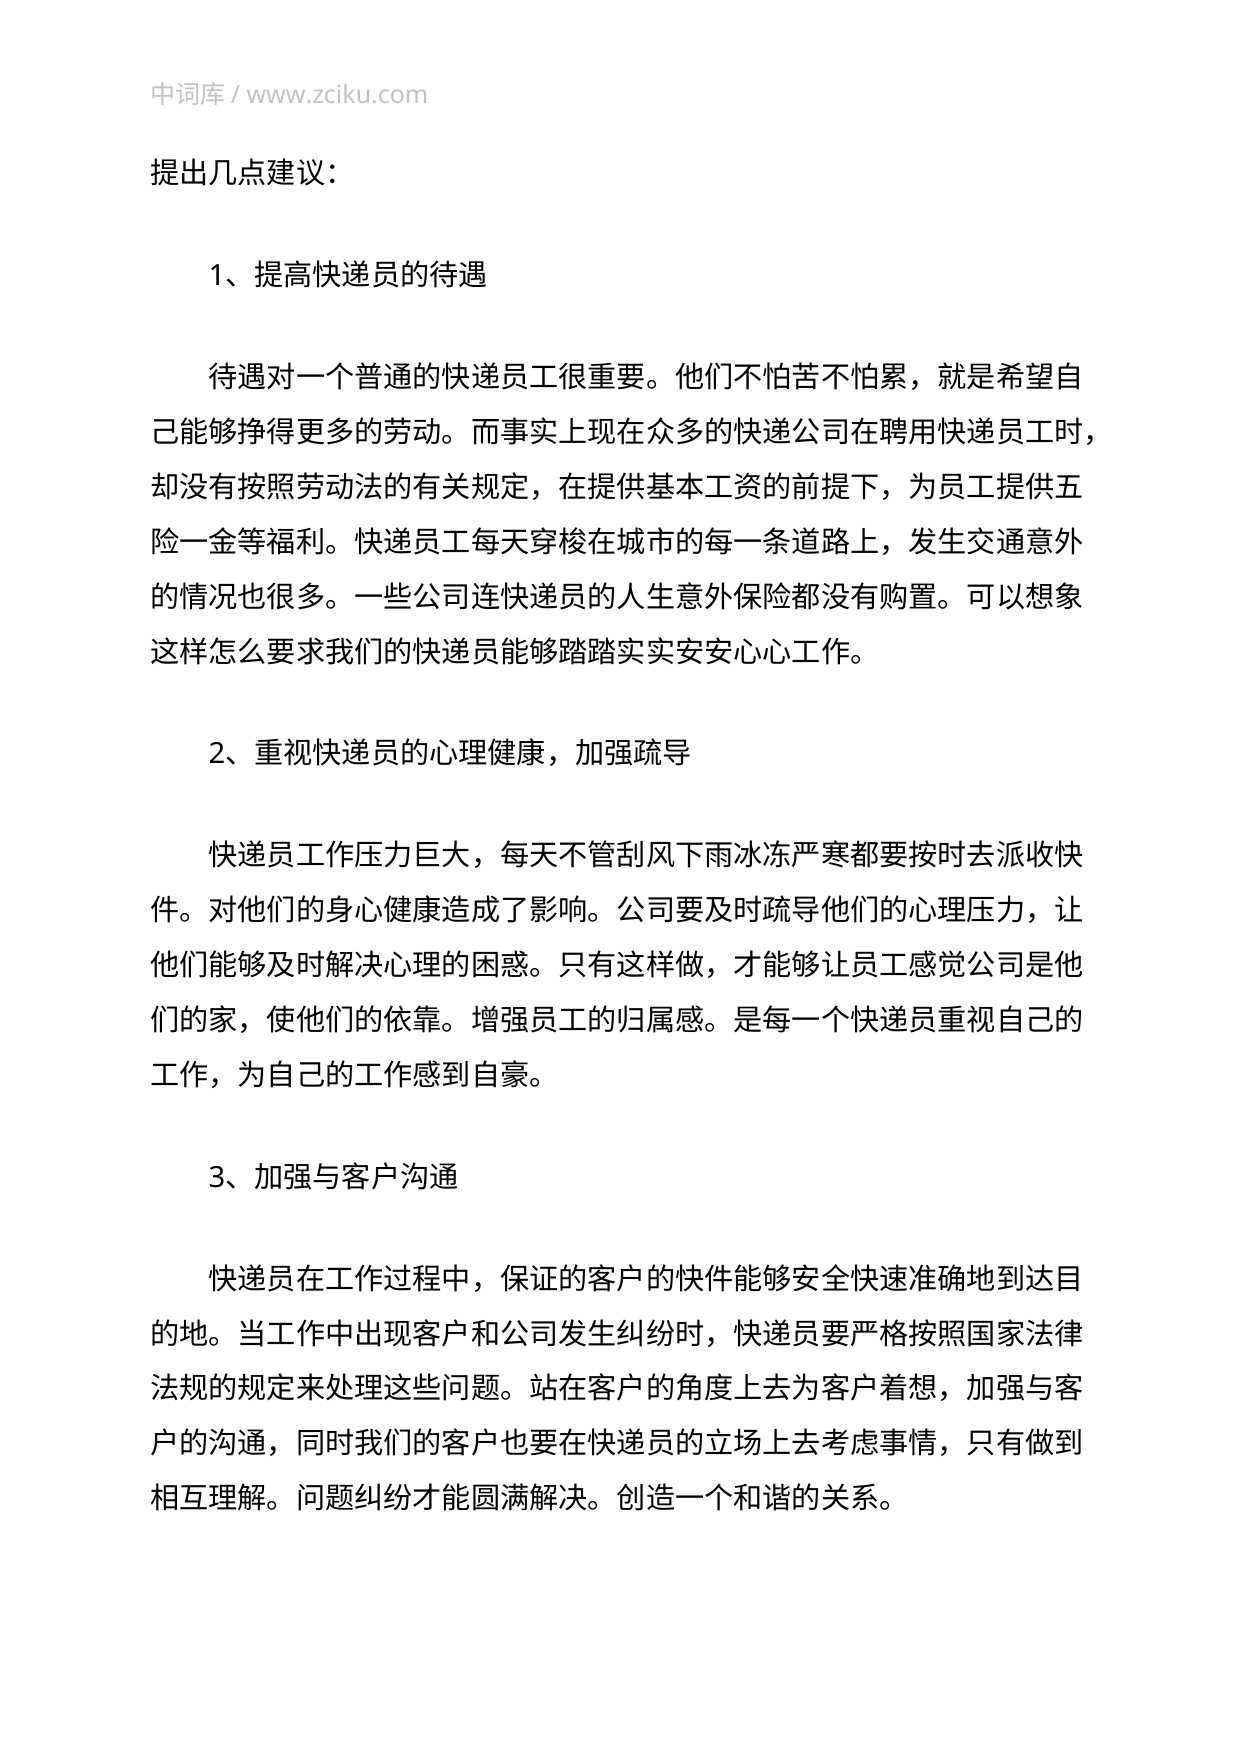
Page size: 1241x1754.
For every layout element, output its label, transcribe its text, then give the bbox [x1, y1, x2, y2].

text 2、重视快递员的心理健康，加强疏导 [150, 730, 1090, 772]
text 3、加强与客户沟通 [150, 1153, 1090, 1196]
text 待遇对一个普通的快递员工很重要。他们不怕苦不怕累，就是希望自己能够挣得更多的劳动。而事实上现在众多的快递公司在聘用快递员工时，却没有按照劳动法的有关规定，在提供基本工资的前提下，为员工提供五险一金等福利。快递员工每天穿梭在城市的每一条道路上，发生交通意外的情况也很多。一些公司连快递员的人生意外保险都没有购置。可以想象这样怎么要求我们的快递员能够踏踏实实安安心心工作。 [150, 354, 1090, 671]
text 快递员工作压力巨大，每天不管刮风下雨冰冻严寒都要按时去派收快件。对他们的身心健康造成了影响。公司要及时疏导他们的心理压力，让他们能够及时解决心理的困惑。只有这样做，才能够让员工感觉公司是他们的家，使他们的依靠。增强员工的归属感。是每一个快递员重视自己的工作，为自己的工作感到自豪。 [150, 832, 1090, 1094]
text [150, 150, 1090, 192]
text 1、提高快递员的待遇 [150, 252, 1090, 294]
text 快递员在工作过程中，保证的客户的快件能够安全快速准确地到达目的地。当工作中出现客户和公司发生纠纷时，快递员要严格按照国家法律法规的规定来处理这些问题。站在客户的角度上去为客户着想，加强与客户的沟通，同时我们的客户也要在快递员的立场上去考虑事情，只有做到相互理解。问题纠纷才能圆满解决。创造一个和谐的关系。 [150, 1255, 1090, 1517]
